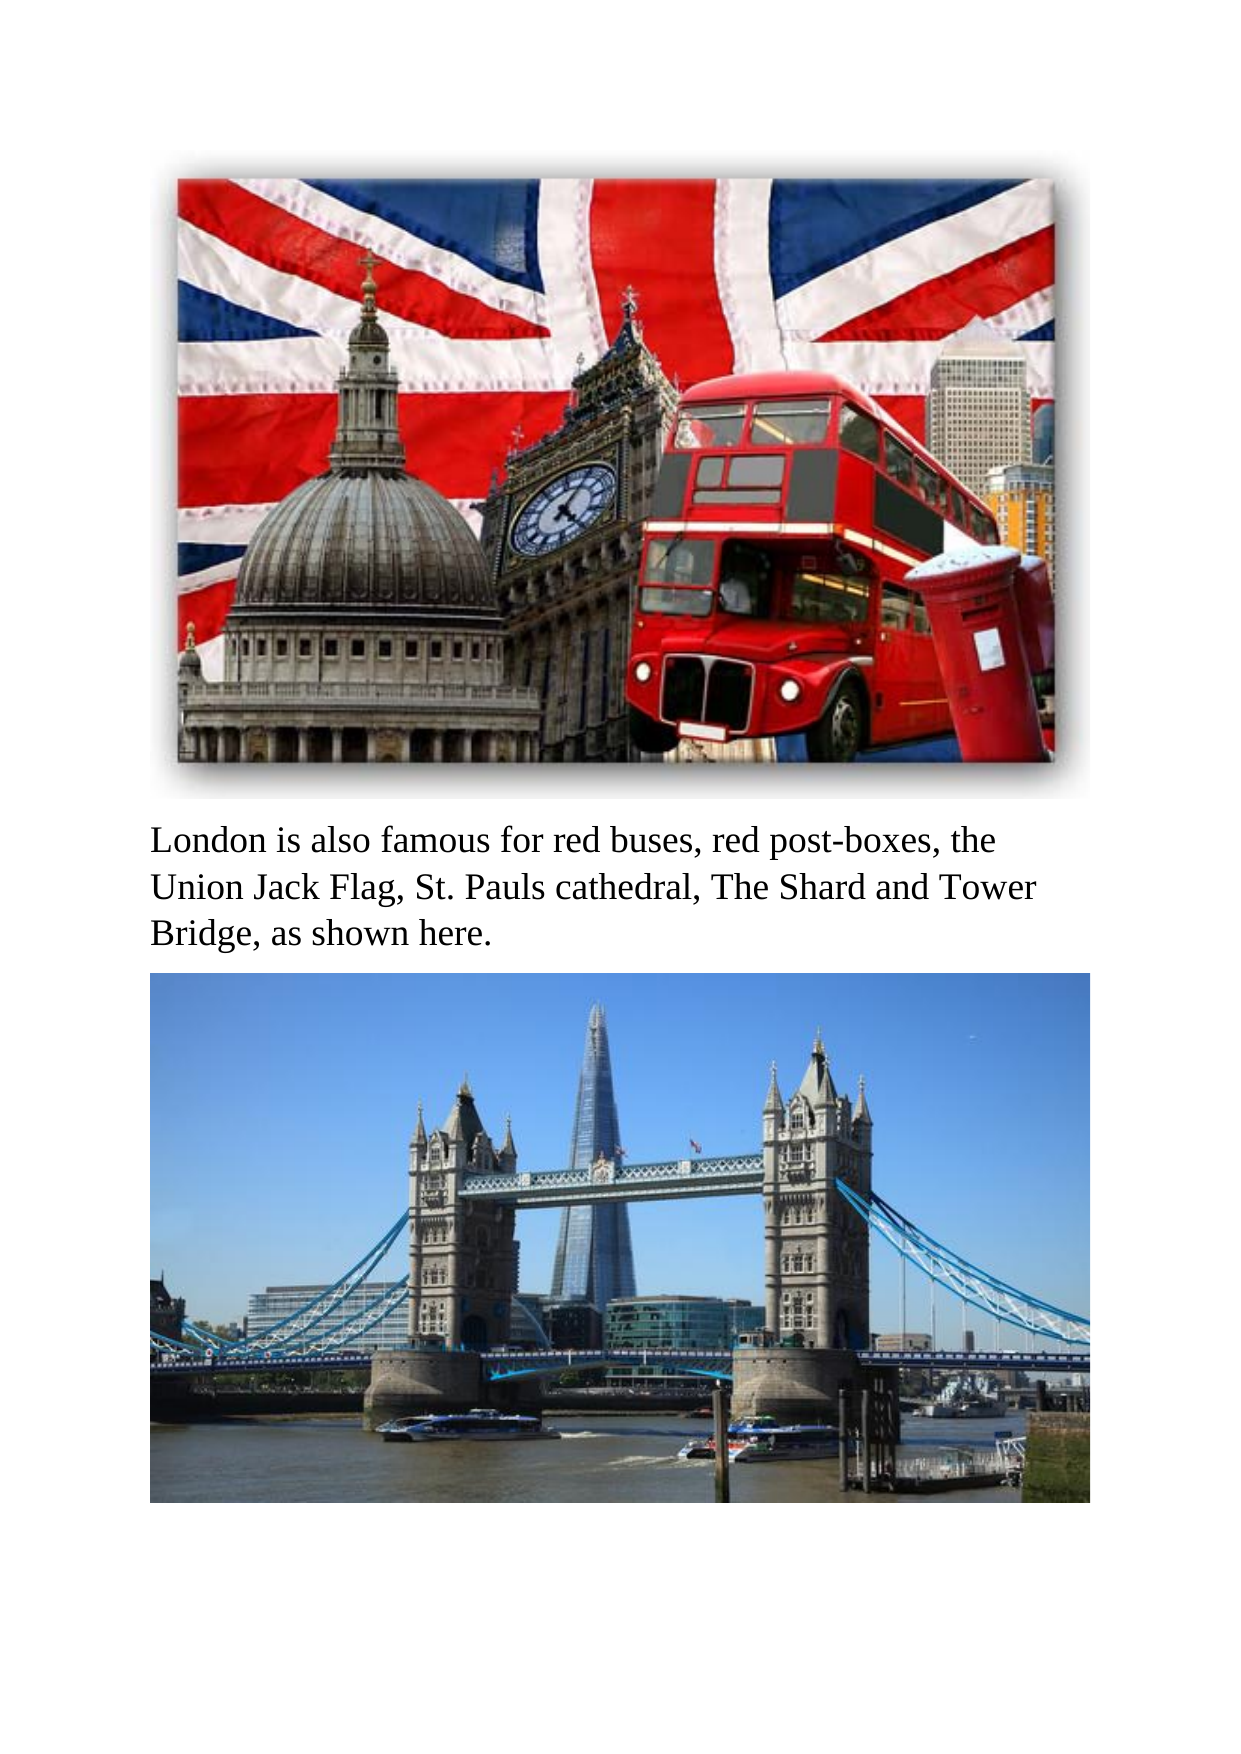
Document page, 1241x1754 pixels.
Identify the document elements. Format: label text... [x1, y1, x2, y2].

text London is also famous for red buses, red post-boxes, the Union Jack Flag, St. Pauls cathedral, The Shard and Tower Bridge, as shown here. [150, 818, 1090, 954]
picture [150, 973, 1091, 1503]
picture [150, 150, 1091, 799]
